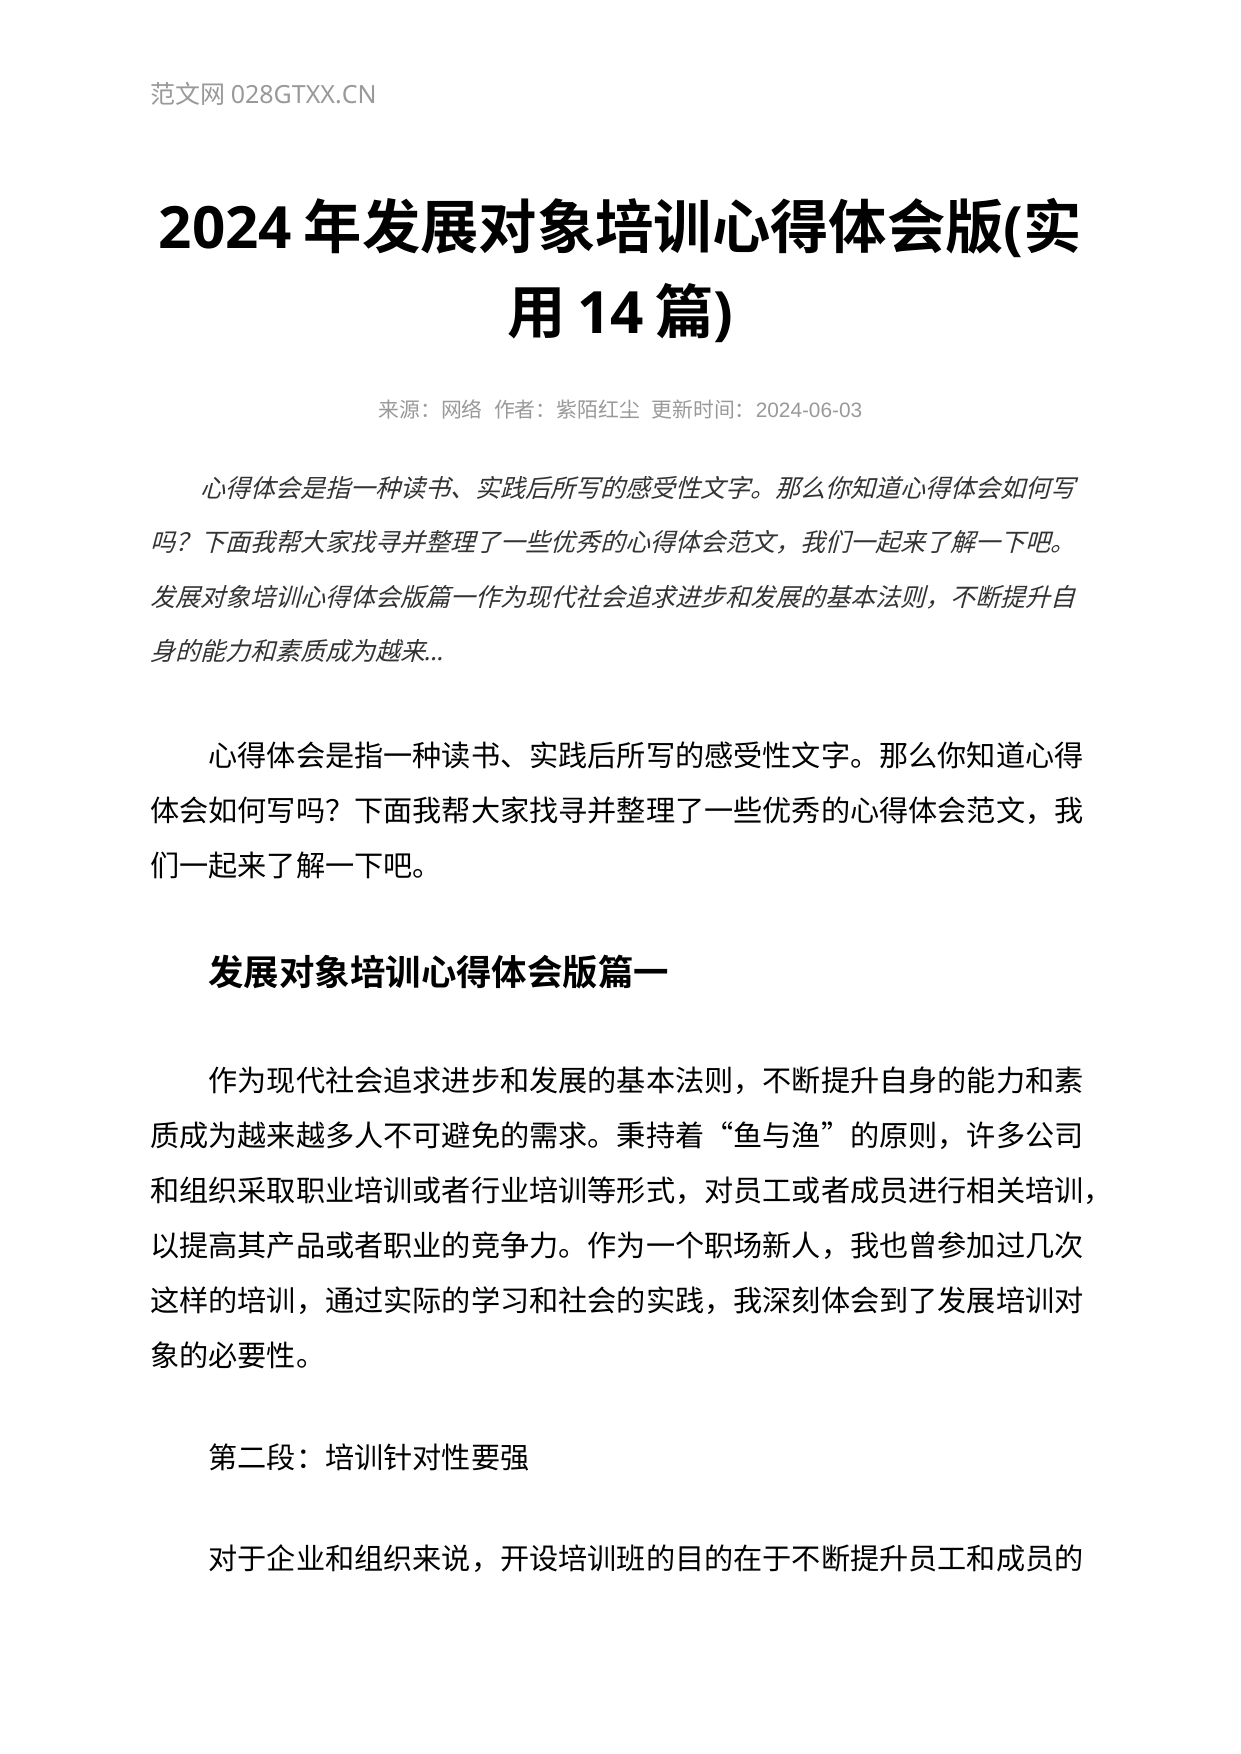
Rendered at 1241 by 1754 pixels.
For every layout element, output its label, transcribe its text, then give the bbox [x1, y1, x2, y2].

text 心得体会是指一种读书、实践后所写的感受性文字。那么你知道心得体会如何写吗？下面我帮大家找寻并整理了一些优秀的心得体会范文，我们一起来了解一下吧。发展对象培训心得体会版篇一作为现代社会追求进步和发展的基本法则，不断提升自身的能力和素质成为越来... [150, 468, 1090, 668]
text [150, 1536, 1090, 1578]
text 发展对象培训心得体会版篇一 [150, 944, 1090, 996]
subtitle 2024年发展对象培训心得体会版(实用14篇) [150, 181, 1090, 351]
text 心得体会是指一种读书、实践后所写的感受性文字。那么你知道心得体会如何写吗？下面我帮大家找寻并整理了一些优秀的心得体会范文，我们一起来了解一下吧。 [150, 733, 1090, 885]
text 来源：网络 作者：紫陌红尘 更新时间：2024-06-03 [150, 398, 1090, 422]
text 作为现代社会追求进步和发展的基本法则，不断提升自身的能力和素质成为越来越多人不可避免的需求。秉持着“鱼与渔”的原则，许多公司和组织采取职业培训或者行业培训等形式，对员工或者成员进行相关培训，以提高其产品或者职业的竞争力。作为一个职场新人，我也曾参加过几次这样的培训，通过实际的学习和社会的实践，我深刻体会到了发展培训对象的必要性。 [150, 1058, 1090, 1375]
text 第二段：培训针对性要强 [150, 1434, 1090, 1476]
